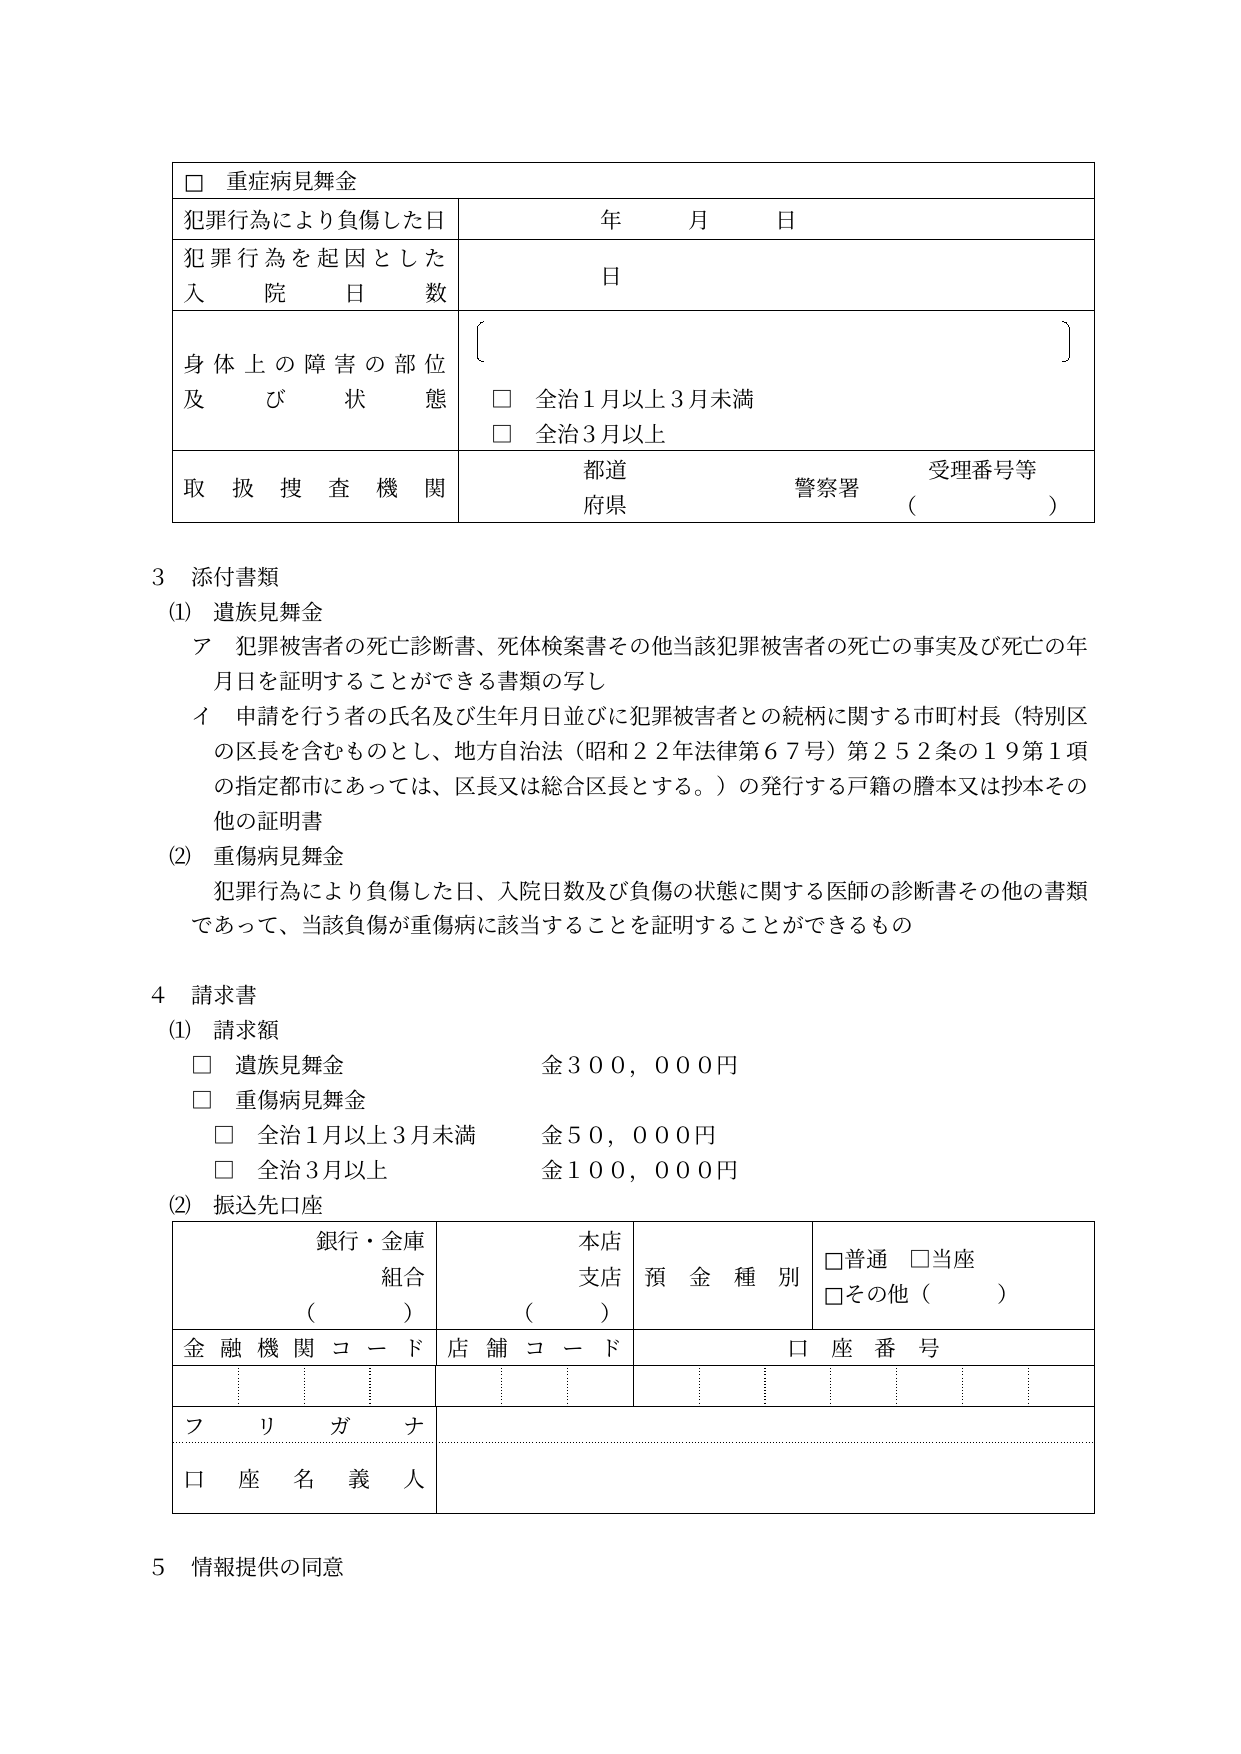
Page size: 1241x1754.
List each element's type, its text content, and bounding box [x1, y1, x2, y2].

table_cell 金融機関コード [173, 1330, 436, 1365]
table_cell 口座名義人 [173, 1442, 436, 1513]
table_cell □ 重症病見舞金 [173, 163, 1094, 197]
table_cell 年 月 日 [459, 199, 1094, 239]
table_cell [699, 1366, 765, 1406]
table_cell [634, 1366, 699, 1406]
table_cell 都道 府県 [459, 451, 638, 522]
table_cell [765, 1366, 831, 1406]
text □ 遺族見舞金 金３００，０００円 [148, 1047, 1092, 1082]
table_cell 組合 [173, 1257, 436, 1293]
table_cell （ ） [173, 1293, 436, 1329]
text 犯罪行為により負傷した日、入院日数及び負傷の状態に関する医師の診断書その他の書類であって、当該負傷が重傷病に該当することを証明することができるもの [148, 872, 1092, 942]
table_cell 口 座 番 号 [634, 1330, 1094, 1365]
table_cell 店舗コード [437, 1330, 633, 1365]
table_cell [437, 1442, 1094, 1513]
table_cell （ ） [437, 1293, 633, 1329]
table_cell 犯罪行為により負傷した日 [173, 199, 458, 239]
table_cell 身体上の障害の部位 及び状態 [173, 311, 458, 450]
table_cell 受理番号等 [871, 451, 1094, 486]
table_cell フリガナ [173, 1407, 436, 1442]
text ⑴ 請求額 [148, 1012, 1092, 1047]
text □ 全治３月以上 金１００，０００円 [148, 1151, 1092, 1186]
text ５ 情報提供の同意 [148, 1549, 1092, 1584]
table_cell [437, 1407, 1094, 1442]
table_cell [436, 1366, 502, 1406]
table_cell 犯罪行為を起因とした 入院日数 [173, 240, 458, 310]
table_cell 警察署 [638, 451, 871, 522]
text ⑴ 遺族見舞金 [148, 593, 1092, 628]
text ア 犯罪被害者の死亡診断書、死体検案書その他当該犯罪被害者の死亡の事実及び死亡の年月日を証明することができる書類の写し [148, 628, 1092, 698]
table_cell [568, 1366, 633, 1406]
table_header 預金種別 [634, 1222, 812, 1329]
table_cell [502, 1366, 567, 1406]
table_header 本店 [437, 1222, 633, 1257]
text □ 重傷病見舞金 [148, 1082, 1092, 1116]
table_cell [1028, 1366, 1094, 1406]
table_cell [963, 1366, 1028, 1406]
table_cell [304, 1366, 370, 1406]
table_cell 日 [459, 240, 1094, 310]
table_cell 支店 [437, 1257, 633, 1293]
table_cell [831, 1366, 897, 1406]
table_cell [173, 1366, 238, 1406]
table_cell □ 全治１月以上３月未満 □ 全治３月以上 [459, 311, 1094, 450]
table_cell [238, 1366, 304, 1406]
table_cell （ ） [871, 486, 1094, 522]
text ⑵ 重傷病見舞金 [148, 837, 1092, 872]
text ４ 請求書 [148, 977, 1092, 1012]
table_cell [897, 1366, 962, 1406]
text ⑵ 振込先口座 [148, 1186, 1092, 1221]
table_cell [370, 1366, 435, 1406]
table_header □普通 □当座 □その他（ ） [813, 1222, 1094, 1329]
text ３ 添付書類 [148, 558, 1092, 593]
table_header 銀行・金庫 [173, 1222, 436, 1257]
table_cell 取扱捜査機関 [173, 451, 458, 522]
text イ 申請を行う者の氏名及び生年月日並びに犯罪被害者との続柄に関する市町村長（特別区の区長を含むものとし、地方自治法（昭和２２年法律第６７号）第２５２条の１９第１項の指定都市にあっては、区長又は総合区長とする。）の発行する戸籍の謄本又は抄本その他の証明書 [148, 698, 1092, 837]
text □ 全治１月以上３月未満 金５０，０００円 [148, 1116, 1092, 1151]
